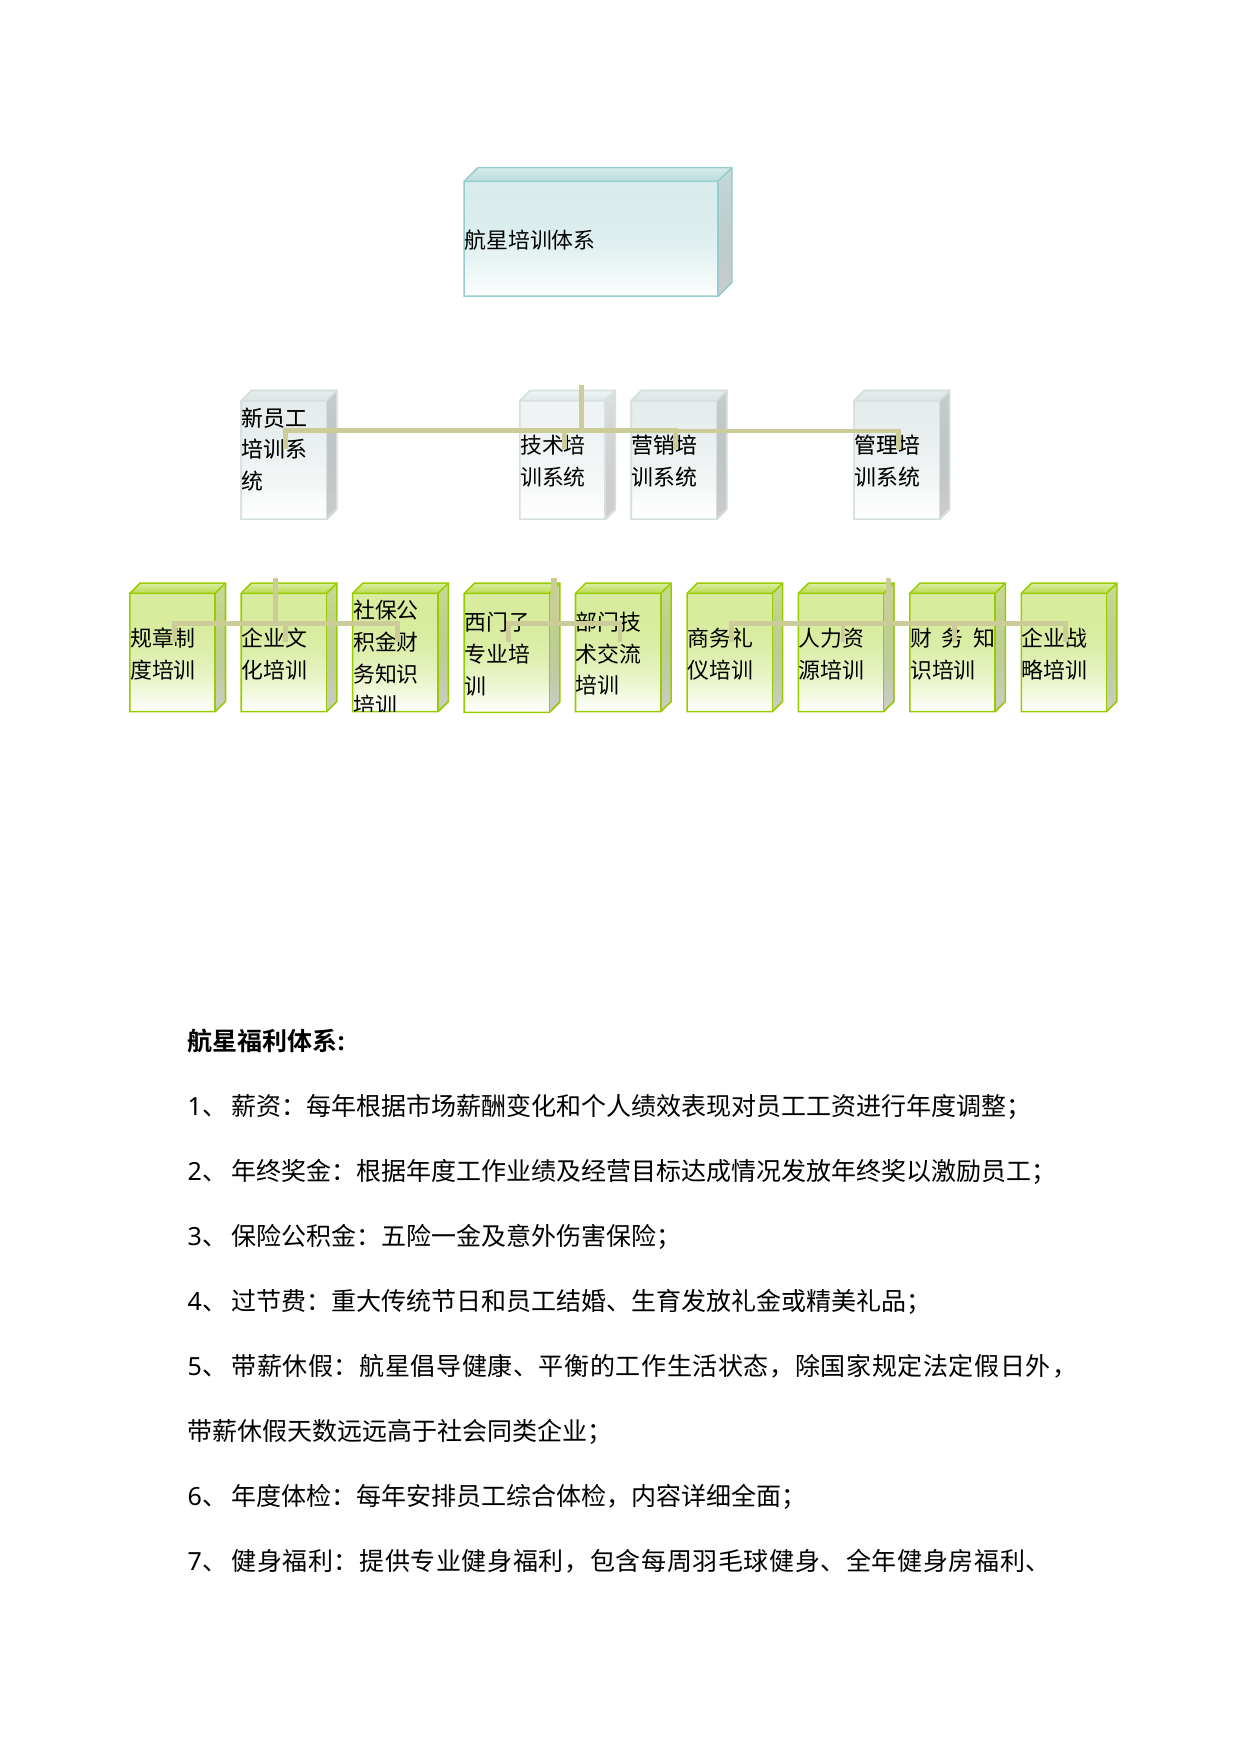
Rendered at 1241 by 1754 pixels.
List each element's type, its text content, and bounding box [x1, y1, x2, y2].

text 航星福利体系: [187, 1007, 1053, 1072]
text 4、 过节费：重大传统节日和员工结婚、生育发放礼金或精美礼品； [187, 1267, 1053, 1332]
text 3、 保险公积金：五险一金及意外伤害保险； [187, 1202, 1053, 1267]
text 2、 年终奖金：根据年度工作业绩及经营目标达成情况发放年终奖以激励员工； [187, 1137, 1053, 1202]
text 1、 薪资：每年根据市场薪酬变化和个人绩效表现对员工工资进行年度调整； [187, 1072, 1053, 1137]
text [187, 1527, 1053, 1592]
text 6、 年度体检：每年安排员工综合体检，内容详细全面； [187, 1462, 1053, 1527]
text 5、 带薪休假：航星倡导健康、平衡的工作生活状态，除国家规定法定假日外，带薪休假天数远远高于社会同类企业； [187, 1332, 1053, 1462]
